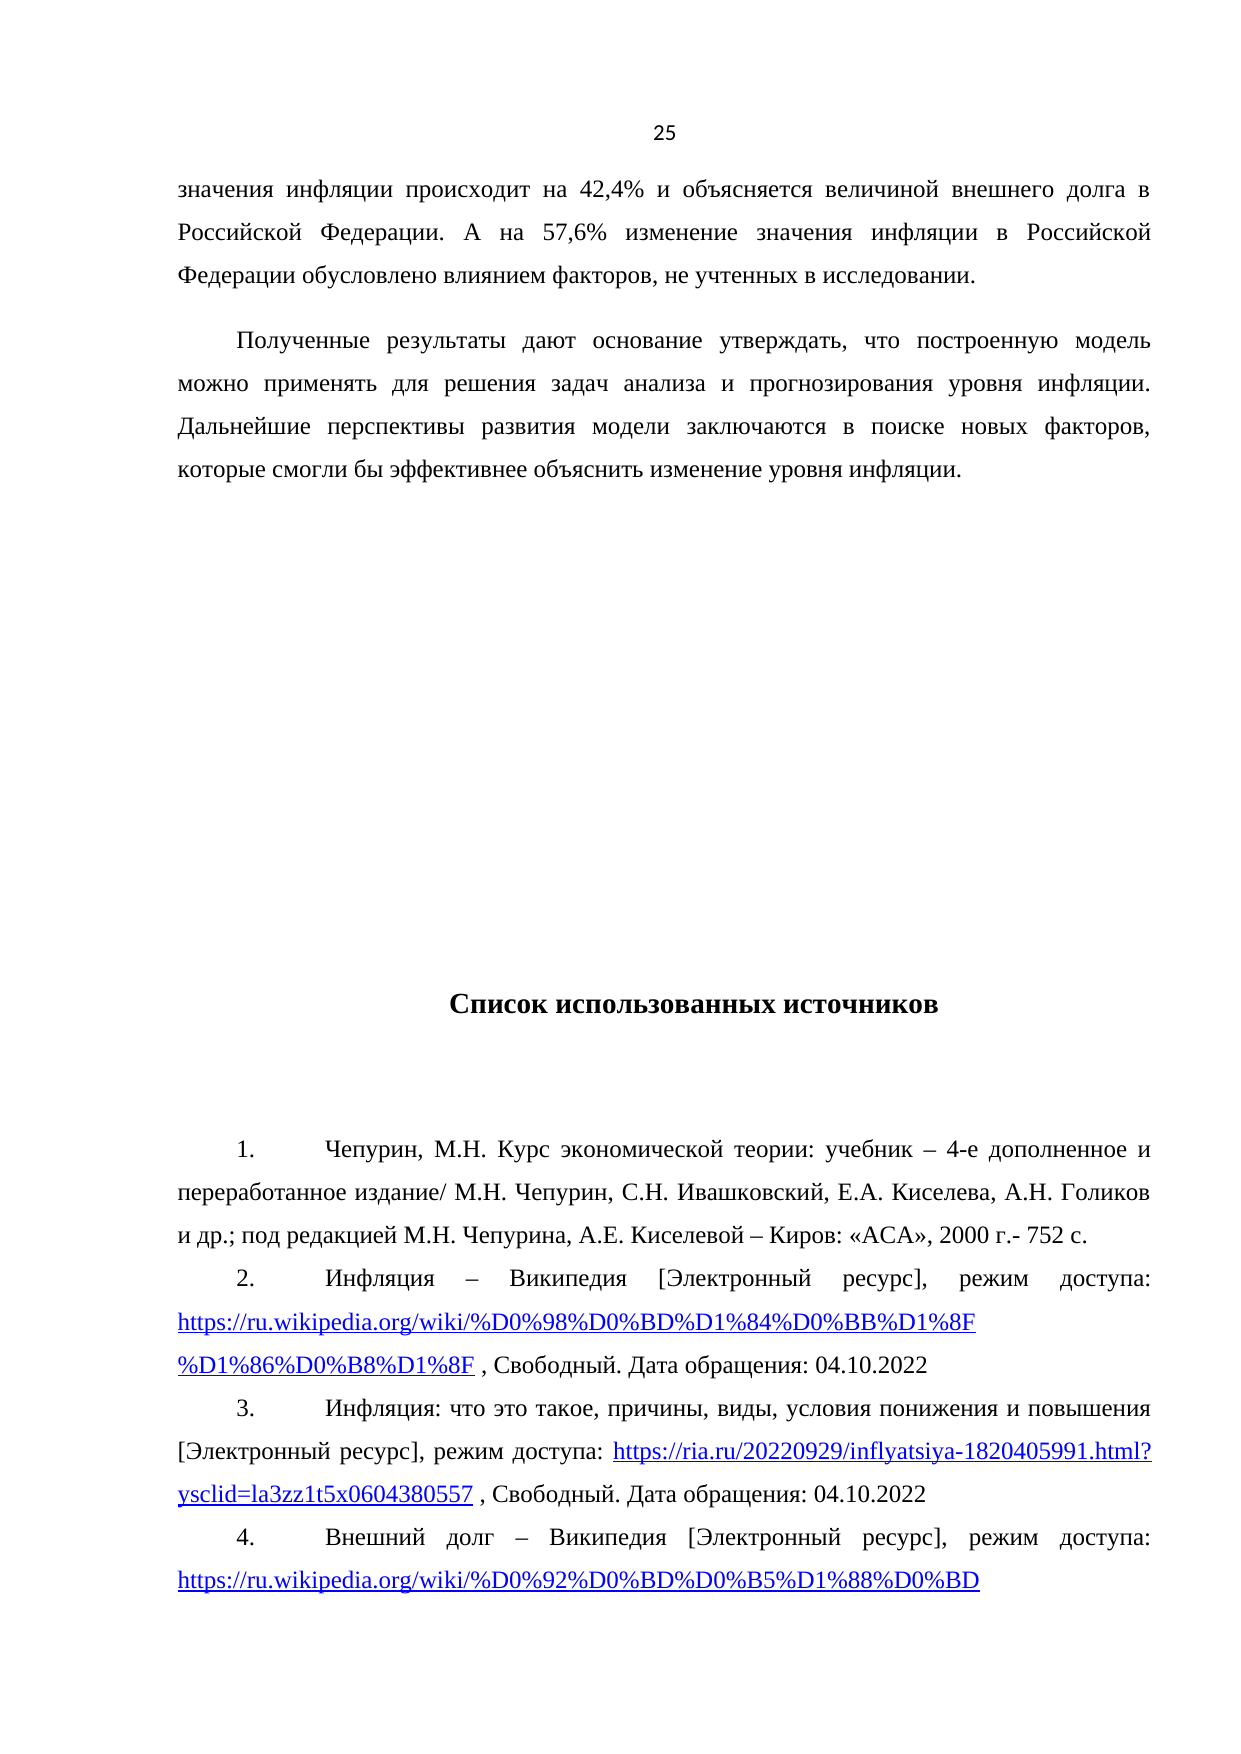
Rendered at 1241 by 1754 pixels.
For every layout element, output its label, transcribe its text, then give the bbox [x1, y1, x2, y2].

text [177, 174, 1152, 289]
list Инфляция: что это такое, причины, виды, условия понижения и повышения [Электронный ресурс], режим доступа: https://ria.ru/20220929/inflyatsiya-1820405991.html?ysclid=la3zz1t5x0604380557 , Свободный. Дата обращения: 04.10.2022 [177, 1393, 1152, 1508]
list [177, 1522, 1152, 1594]
list Чепурин, М.Н. Курс экономической теории: учебник – 4-е дополненное и переработанное издание/ М.Н. Чепурин, С.Н. Ивашковский, Е.А. Киселева, А.Н. Голиков и др.; под редакцией М.Н. Чепурина, А.Е. Киселевой – Киров: «АСА», 2000 г.- 752 с. [177, 1134, 1152, 1249]
list Инфляция – Википедия [Электронный ресурс], режим доступа: https://ru.wikipedia.org/wiki/%D0%98%D0%BD%D1%84%D0%BB%D1%8F%D1%86%D0%B8%D1%8F , Свободный. Дата обращения: 04.10.2022 [177, 1263, 1152, 1378]
text Полученные результаты дают основание утверждать, что построенную модель можно применять для решения задач анализа и прогнозирования уровня инфляции. Дальнейшие перспективы развития модели заключаются в поиске новых факторов, которые смогли бы эффективнее объяснить изменение уровня инфляции. [177, 325, 1152, 483]
text Список использованных источников [177, 987, 1152, 1020]
